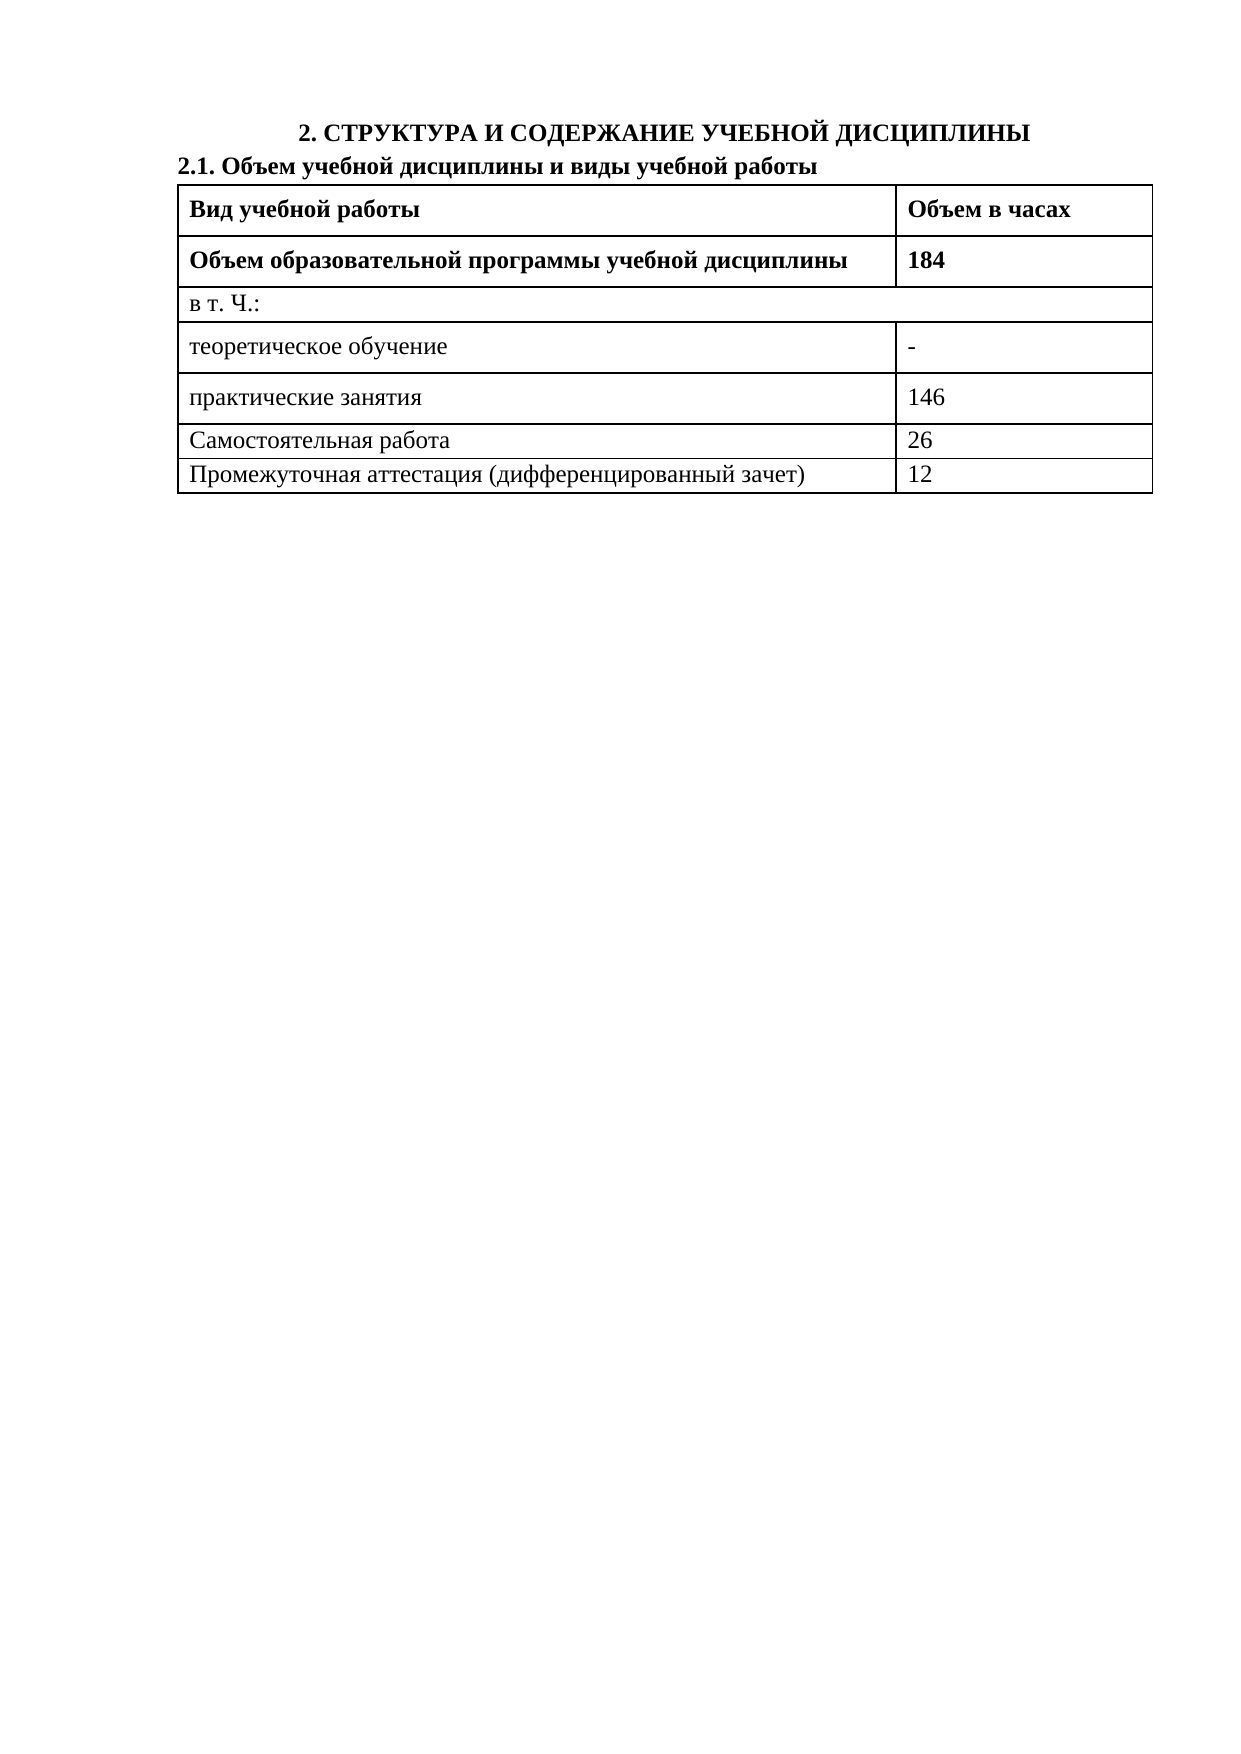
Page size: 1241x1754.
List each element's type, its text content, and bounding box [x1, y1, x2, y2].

table_cell Объем образовательной программы учебной дисциплины [179, 237, 895, 286]
table_cell Промежуточная аттестация (дифференцированный зачет) [179, 459, 895, 492]
table_cell теоретическое обучение [179, 323, 895, 372]
text 2. СТРУКТУРА И СОДЕРЖАНИЕ УЧЕБНОЙ ДИСЦИПЛИНЫ [177, 118, 1152, 147]
table_cell 26 [897, 425, 1152, 457]
table_cell практические занятия [179, 374, 895, 423]
table_cell 12 [897, 459, 1152, 492]
table_cell 184 [897, 237, 1152, 286]
table_cell Самостоятельная работа [179, 425, 895, 457]
text 2.1. Объем учебной дисциплины и виды учебной работы [177, 151, 1152, 180]
table_cell - [897, 323, 1152, 372]
table_header Вид учебной работы [179, 186, 895, 235]
table_header Объем в часах [897, 186, 1152, 235]
table_cell в т. Ч.: [179, 288, 1152, 321]
table_cell 146 [897, 374, 1152, 423]
